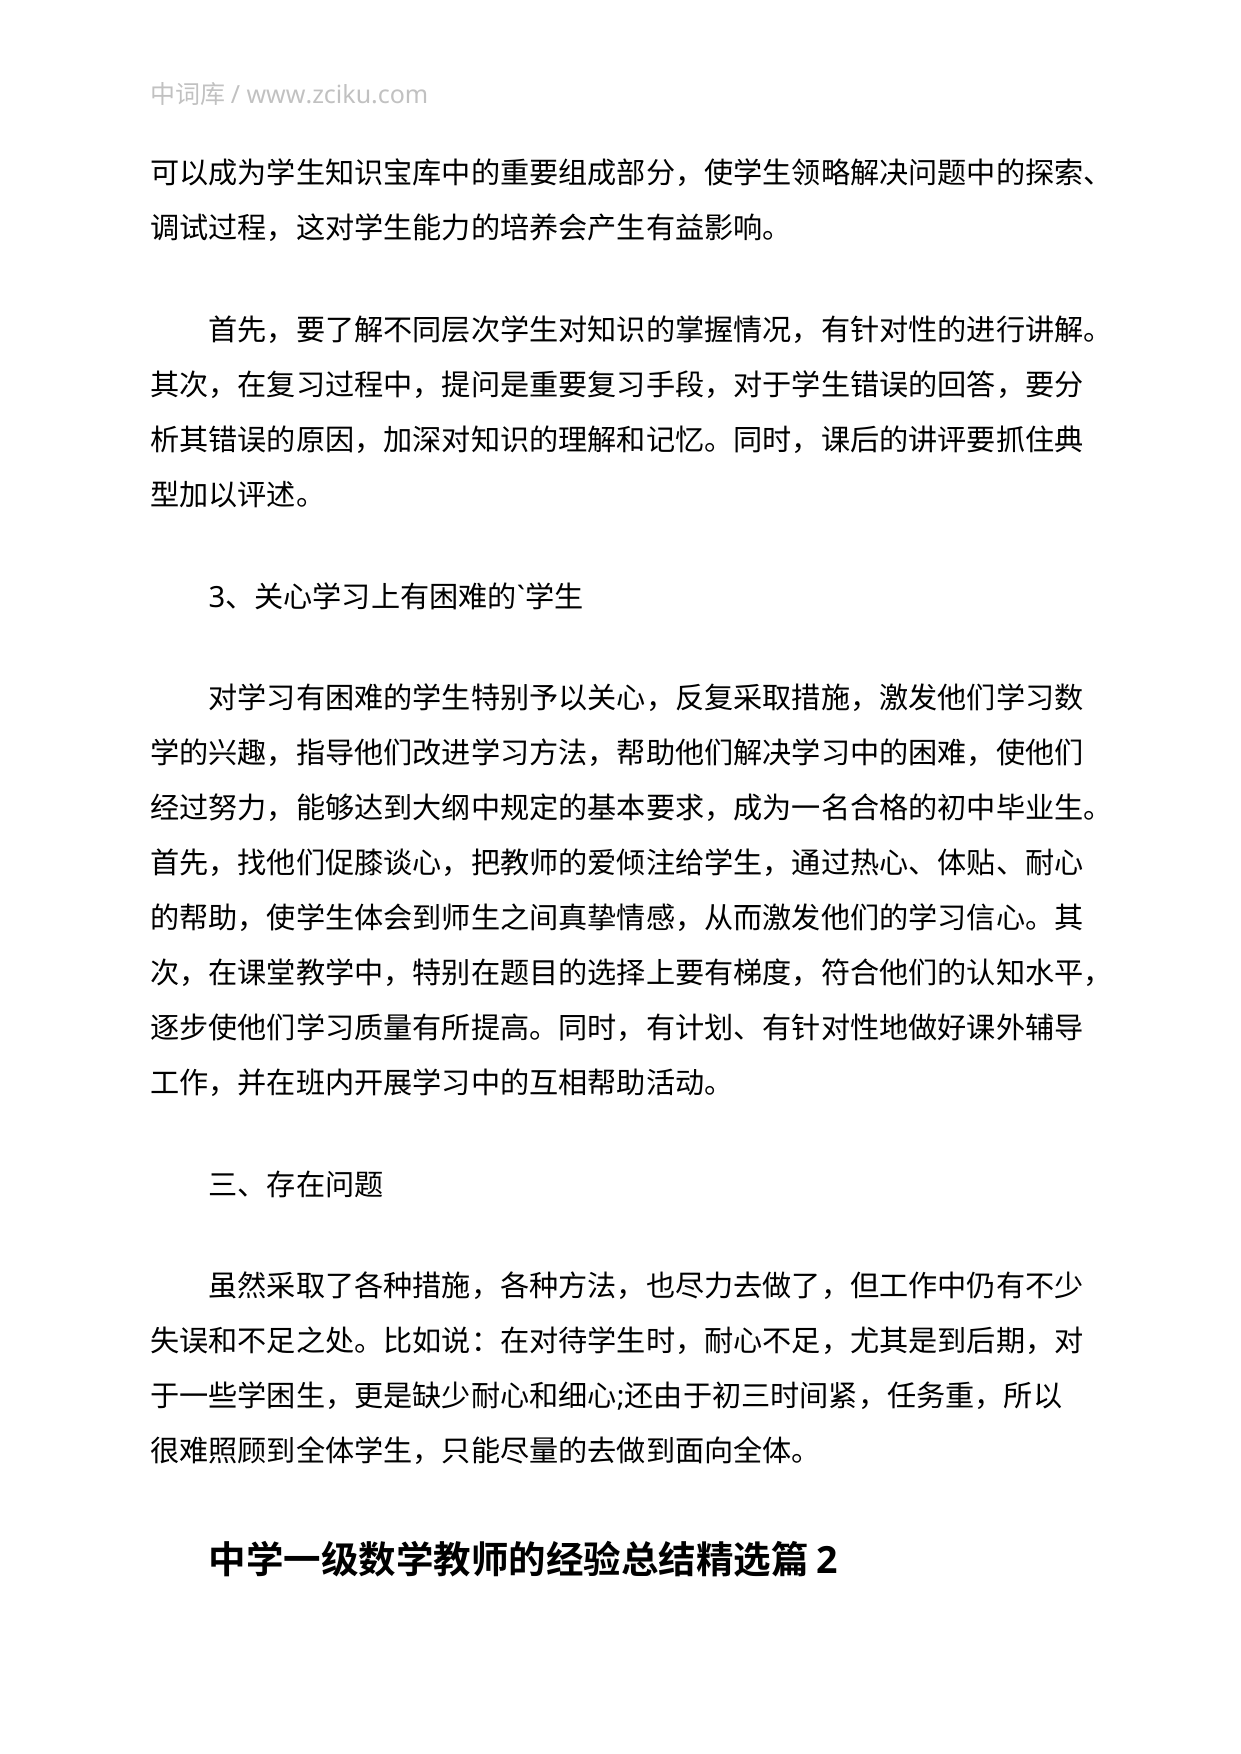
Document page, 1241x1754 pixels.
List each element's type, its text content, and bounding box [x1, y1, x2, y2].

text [150, 150, 1090, 247]
text 中学一级数学教师的经验总结精选篇2 [150, 1529, 1090, 1584]
text 三、存在问题 [150, 1161, 1090, 1203]
text 对学习有困难的学生特别予以关心，反复采取措施，激发他们学习数学的兴趣，指导他们改进学习方法，帮助他们解决学习中的困难，使他们经过努力，能够达到大纲中规定的基本要求，成为一名合格的初中毕业生。首先，找他们促膝谈心，把教师的爱倾注给学生，通过热心、体贴、耐心的帮助，使学生体会到师生之间真挚情感，从而激发他们的学习信心。其次，在课堂教学中，特别在题目的选择上要有梯度，符合他们的认知水平，逐步使他们学习质量有所提高。同时，有计划、有针对性地做好课外辅导工作，并在班内开展学习中的互相帮助活动。 [150, 675, 1090, 1102]
text 首先，要了解不同层次学生对知识的掌握情况，有针对性的进行讲解。其次，在复习过程中，提问是重要复习手段，对于学生错误的回答，要分析其错误的原因，加深对知识的理解和记忆。同时，课后的讲评要抓住典型加以评述。 [150, 307, 1090, 514]
text 虽然采取了各种措施，各种方法，也尽力去做了，但工作中仍有不少失误和不足之处。比如说：在对待学生时，耐心不足，尤其是到后期，对于一些学困生，更是缺少耐心和细心;还由于初三时间紧，任务重，所以很难照顾到全体学生，只能尽量的去做到面向全体。 [150, 1263, 1090, 1470]
text 3、关心学习上有困难的`学生 [150, 573, 1090, 616]
